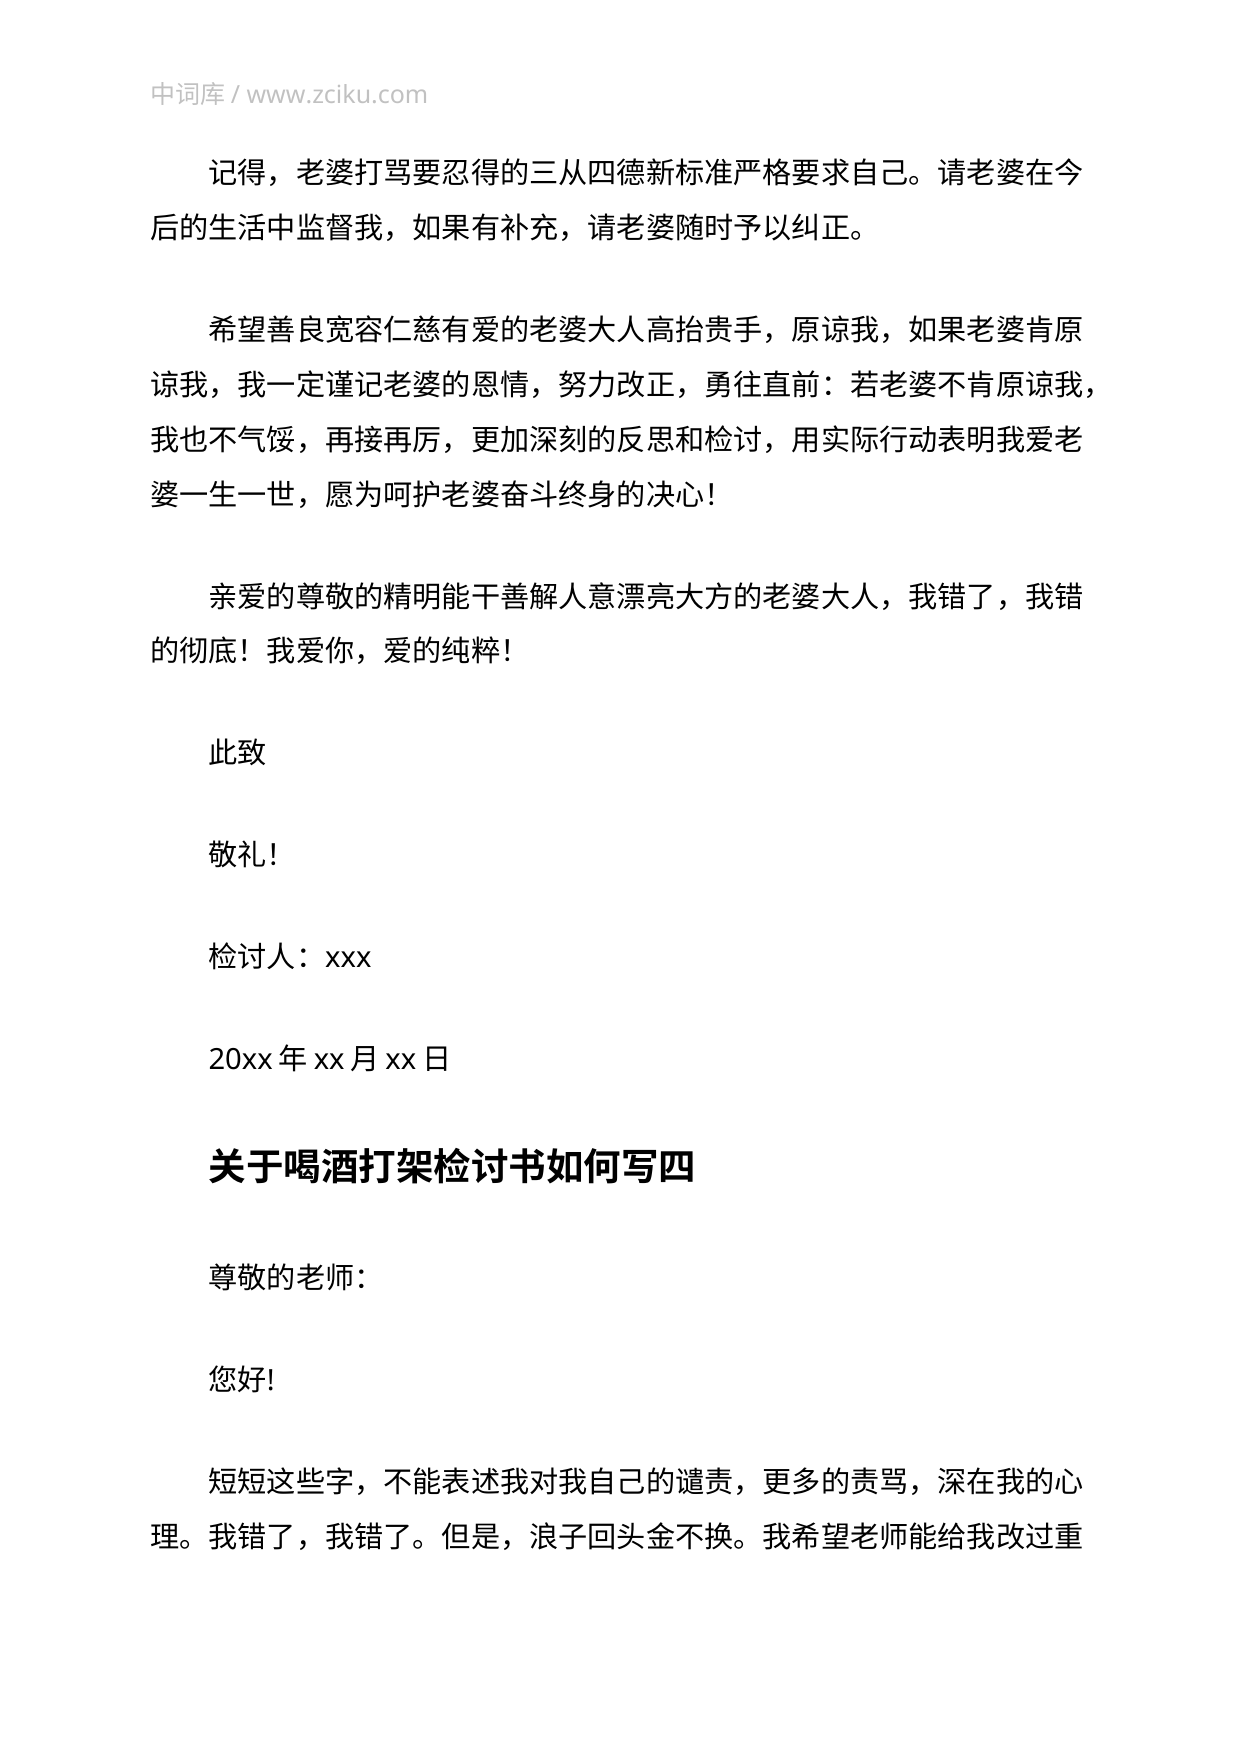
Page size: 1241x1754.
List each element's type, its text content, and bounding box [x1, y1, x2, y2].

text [150, 1458, 1090, 1556]
text 此致 [150, 730, 1090, 772]
text 亲爱的尊敬的精明能干善解人意漂亮大方的老婆大人，我错了，我错的彻底！我爱你，爱的纯粹！ [150, 573, 1090, 670]
text 希望善良宽容仁慈有爱的老婆大人高抬贵手，原谅我，如果老婆肯原谅我，我一定谨记老婆的恩情，努力改正，勇往直前：若老婆不肯原谅我，我也不气馁，再接再厉，更加深刻的反思和检讨，用实际行动表明我爱老婆一生一世，愿为呵护老婆奋斗终身的决心！ [150, 307, 1090, 514]
text 敬礼！ [150, 832, 1090, 874]
text 尊敬的老师： [150, 1255, 1090, 1297]
text 您好! [150, 1356, 1090, 1399]
text 检讨人：xxx [150, 933, 1090, 976]
text 记得，老婆打骂要忍得的三从四德新标准严格要求自己。请老婆在今后的生活中监督我，如果有补充，请老婆随时予以纠正。 [150, 150, 1090, 247]
text 20xx年xx月xx日 [150, 1035, 1090, 1078]
text 关于喝酒打架检讨书如何写四 [150, 1137, 1090, 1192]
